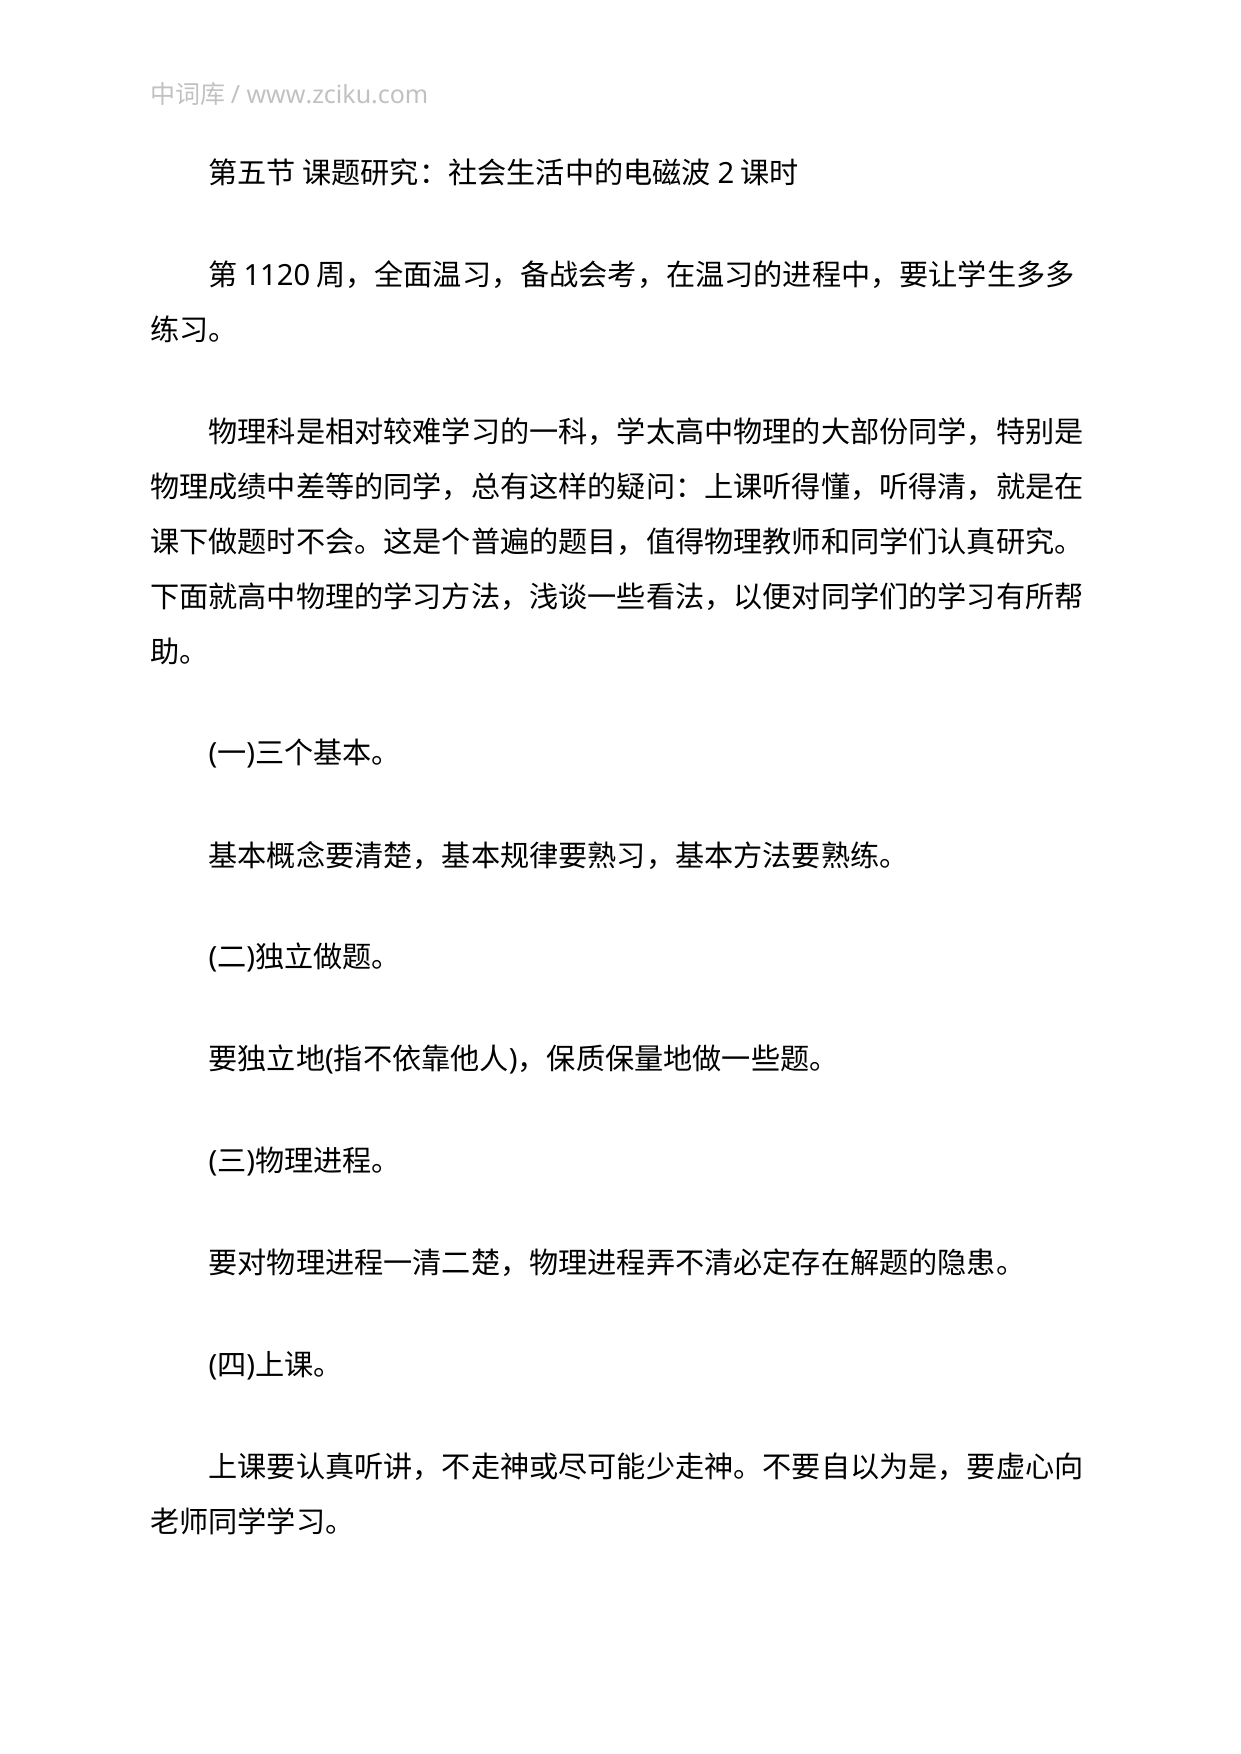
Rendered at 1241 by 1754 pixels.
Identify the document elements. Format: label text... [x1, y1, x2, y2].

text (二)独立做题。 [150, 934, 1090, 976]
text 第五节 课题研究：社会生活中的电磁波 2课时 [150, 150, 1090, 192]
text (三)物理进程。 [150, 1138, 1090, 1180]
text 物理科是相对较难学习的一科，学太高中物理的大部份同学，特别是物理成绩中差等的同学，总有这样的疑问：上课听得懂，听得清，就是在课下做题时不会。这是个普遍的题目，值得物理教师和同学们认真研究。下面就高中物理的学习方法，浅谈一些看法，以便对同学们的学习有所帮助。 [150, 409, 1090, 671]
text 基本概念要清楚，基本规律要熟习，基本方法要熟练。 [150, 832, 1090, 874]
text (一)三个基本。 [150, 730, 1090, 772]
text 第1120周，全面温习，备战会考，在温习的进程中，要让学生多多练习。 [150, 252, 1090, 349]
text 上课要认真听讲，不走神或尽可能少走神。不要自以为是，要虚心向老师同学学习。 [150, 1443, 1090, 1541]
text 要对物理进程一清二楚，物理进程弄不清必定存在解题的隐患。 [150, 1240, 1090, 1282]
text 要独立地(指不依靠他人)，保质保量地做一些题。 [150, 1036, 1090, 1078]
text (四)上课。 [150, 1342, 1090, 1384]
